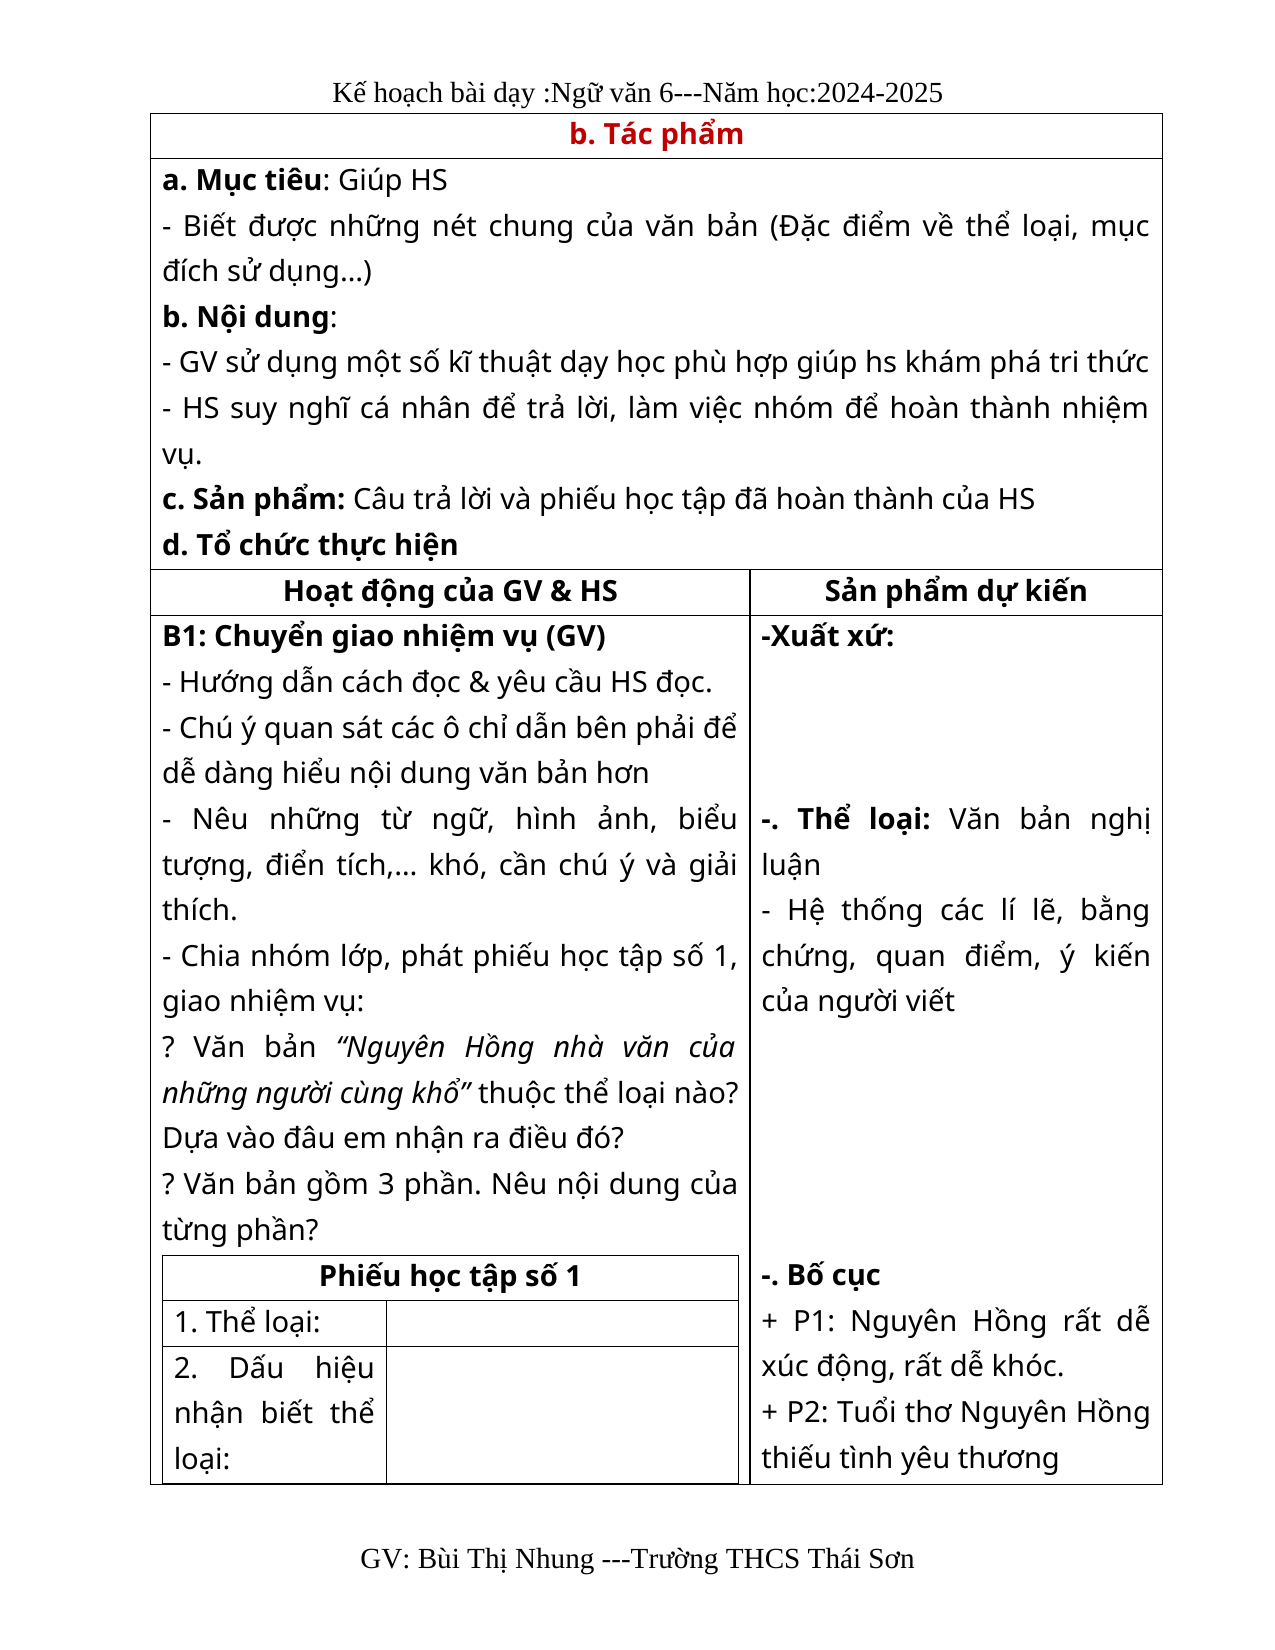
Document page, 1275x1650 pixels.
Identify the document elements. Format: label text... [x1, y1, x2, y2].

table_cell b. Tác phẩm [151, 114, 1162, 158]
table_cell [751, 616, 1162, 1484]
table_cell a. Mục tiêu: Giúp HS - Biết được những nét chung của văn bản (Đặc điểm về thể loại, mục đích sử dụng…) b. Nội dung: - GV sử dụng một số kĩ thuật dạy học phù hợp giúp hs khám phá tri thức - HS suy nghĩ cá nhân để trả lời, làm việc nhóm để hoàn thành nhiệm vụ. c. Sản phẩm: Câu trả lời và phiếu học tập đã hoàn thành của HS d. Tổ chức thực hiện [151, 159, 1162, 569]
table_cell Hoạt động của GV & HS [151, 570, 749, 615]
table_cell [151, 616, 749, 1484]
table_cell Sản phẩm dự kiến [751, 570, 1162, 615]
